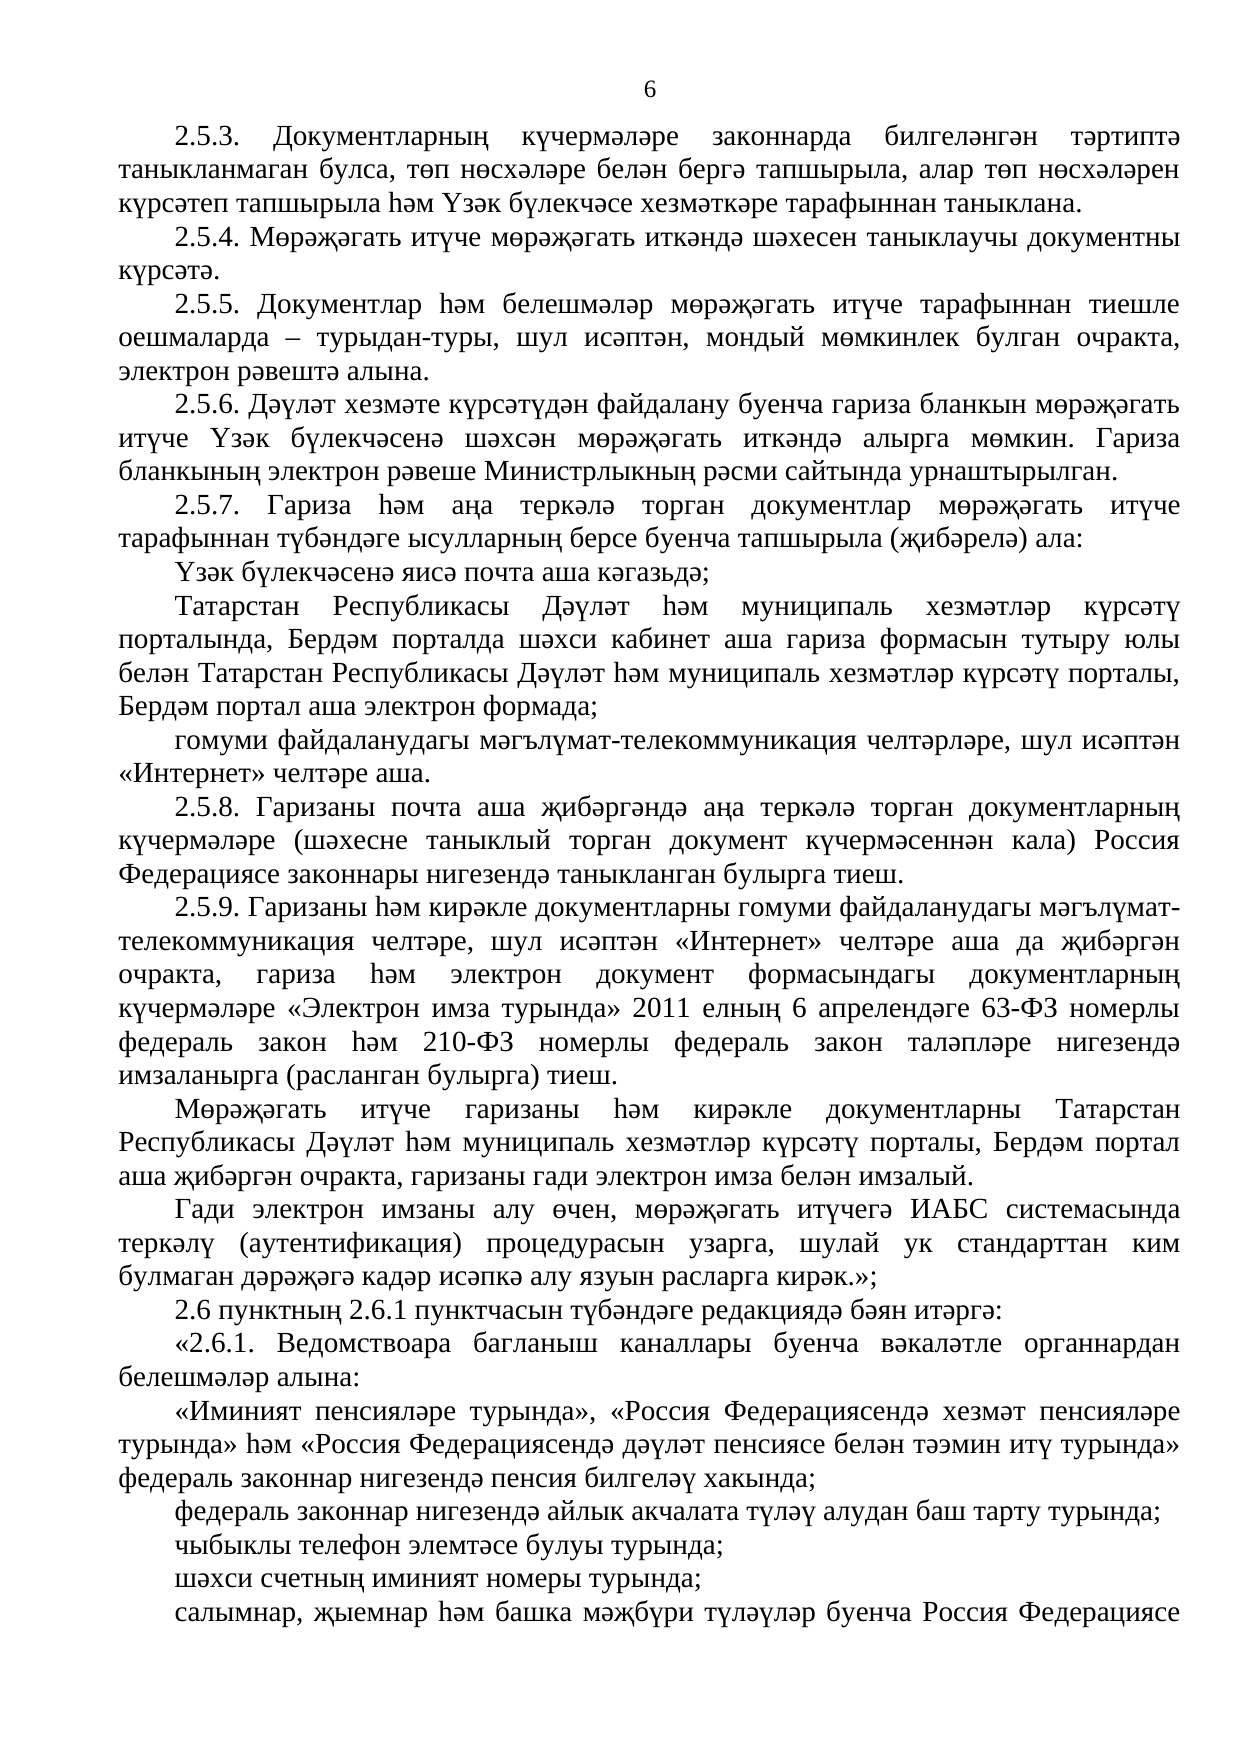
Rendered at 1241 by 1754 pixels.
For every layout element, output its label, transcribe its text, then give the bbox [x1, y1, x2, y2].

text 2.5.9. Гаризаны һәм кирәкле документларны гомуми файдаланудагы мәгълүмат-телекоммуникация челтәре, шул исәптән «Интернет» челтәре аша да җибәргән очракта, гариза һәм электрон документ формасындагы документларның күчермәләре «Электрон имза турында» 2011 елның 6 апрелендәге 63-ФЗ номерлы федераль закон һәм 210-ФЗ номерлы федераль закон таләпләре нигезендә имзаланырга (расланган булырга) тиеш. [118, 889, 1181, 1091]
text 2.5.8. Гаризаны почта аша җибәргәндә аңа теркәлә торган документларның күчермәләре (шәхесне таныклый торган документ күчермәсеннән кала) Россия Федерациясе законнары нигезендә таныкланган булырга тиеш. [118, 789, 1181, 889]
text чыбыклы телефон элемтәсе булуы турында; [118, 1527, 1181, 1560]
text федераль законнар нигезендә айлык акчалата түләү алудан баш тарту турында; [118, 1493, 1181, 1527]
text 2.5.6. Дәүләт хезмәте күрсәтүдән файдалану буенча гариза бланкын мөрәҗәгать итүче Үзәк бүлекчәсенә шәхсән мөрәҗәгать иткәндә алырга мөмкин. Гариза бланкының электрон рәвеше Министрлыкның рәсми сайтында урнаштырылган. [118, 386, 1181, 487]
text Гади электрон имзаны алу өчен, мөрәҗәгать итүчегә ИАБС системасында теркәлү (аутентификация) процедурасын узарга, шулай ук стандарттан ким булмаган дәрәҗәгә кадәр исәпкә алу язуын расларга кирәк.»; [118, 1191, 1181, 1292]
text 2.5.3. Документларның күчермәләре законнарда билгеләнгән тәртиптә таныкланмаган булса, төп нөсхәләре белән бергә тапшырыла, алар төп нөсхәләрен күрсәтеп тапшырыла һәм Үзәк бүлекчәсе хезмәткәре тарафыннан таныклана. [118, 118, 1181, 219]
text шәхси счетның иминият номеры турында; [118, 1560, 1181, 1594]
text Татарстан Республикасы Дәүләт һәм муниципаль хезмәтләр күрсәтү порталында, Бердәм порталда шәхси кабинет аша гариза формасын тутыру юлы белән Татарстан Республикасы Дәүләт һәм муниципаль хезмәтләр күрсәтү порталы, Бердәм портал аша электрон формада; [118, 588, 1181, 722]
text «Иминият пенсияләре турында», «Россия Федерациясендә хезмәт пенсияләре турында» һәм «Россия Федерациясендә дәүләт пенсиясе белән тәэмин итү турында» федераль законнар нигезендә пенсия билгеләү хакында; [118, 1393, 1181, 1493]
text 2.5.5. Документлар һәм белешмәләр мөрәҗәгать итүче тарафыннан тиешле оешмаларда – турыдан-туры, шул исәптән, мондый мөмкинлек булган очракта, электрон рәвештә алына. [118, 286, 1181, 386]
text 2.5.7. Гариза һәм аңа теркәлә торган документлар мөрәҗәгать итүче тарафыннан түбәндәге ысулларның берсе буенча тапшырыла (җибәрелә) ала: [118, 487, 1181, 554]
text Үзәк бүлекчәсенә яисә почта аша кәгазьдә; [118, 554, 1181, 588]
text 2.6 пунктның 2.6.1 пунктчасын түбәндәге редакциядә бәян итәргә: [118, 1292, 1181, 1326]
text «2.6.1. Ведомствоара багланыш каналлары буенча вәкаләтле органнардан белешмәләр алына: [118, 1326, 1181, 1393]
text 2.5.4. Мөрәҗәгать итүче мөрәҗәгать иткәндә шәхесен таныклаучы документны күрсәтә. [118, 219, 1181, 286]
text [118, 1594, 1181, 1627]
text Мөрәҗәгать итүче гаризаны һәм кирәкле документларны Татарстан Республикасы Дәүләт һәм муниципаль хезмәтләр күрсәтү порталы, Бердәм портал аша җибәргән очракта, гаризаны гади электрон имза белән имзалый. [118, 1091, 1181, 1191]
text гомуми файдаланудагы мәгълүмат-телекоммуникация челтәрләре, шул исәптән «Интернет» челтәре аша. [118, 722, 1181, 789]
